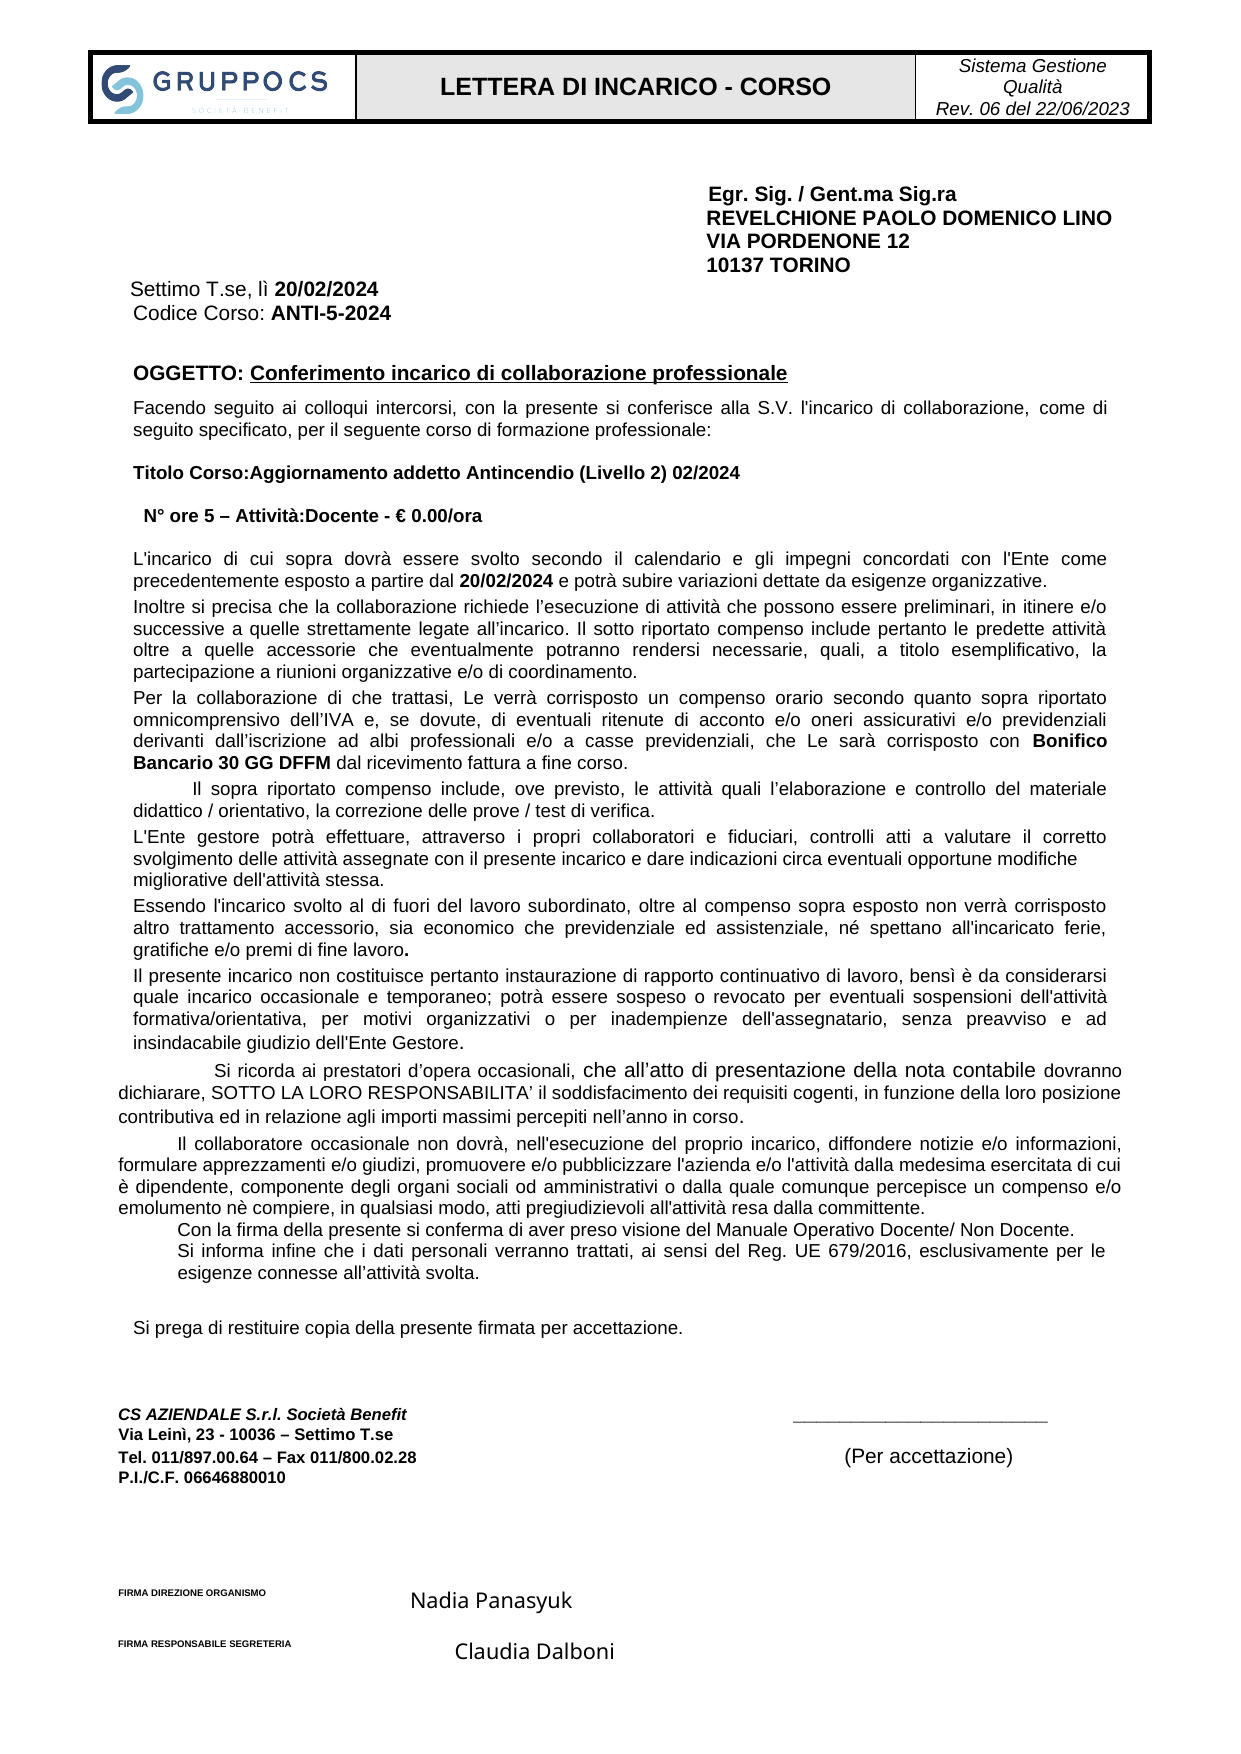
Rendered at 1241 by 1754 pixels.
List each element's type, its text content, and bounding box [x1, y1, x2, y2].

text Per la collaborazione di che trattasi, Le verrà corrisposto un compenso orario secondo quanto sopra riportato omnicomprensivo dell’IVA e, se dovute, di eventuali ritenute di acconto e/o oneri assicurativi e/o previdenziali derivanti dall’iscrizione ad albi professionali e/o a casse previdenziali, che Le sarà corrisposto con Bonifico Bancario 30 GG DFFM dal ricevimento fattura a fine corso. [133, 687, 1107, 773]
text Facendo seguito ai colloqui intercorsi, con la presente si conferisce alla S.V. l'incarico di collaborazione, come di seguito specificato, per il seguente corso di formazione professionale: [133, 397, 1107, 440]
text Egr. Sig. / Gent.ma Sig.ra [634, 181, 1122, 205]
text P.I./C.F. 06646880010 [118, 1468, 1107, 1487]
text Settimo T.se, lì 20/02/2024 [118, 277, 1122, 301]
text Il collaboratore occasionale non dovrà, nell'esecuzione del proprio incarico, diffondere notizie e/o informazioni, formulare apprezzamenti e/o giudizi, promuovere e/o pubblicizzare l'azienda e/o l'attività dalla medesima esercitata di cui è dipendente, componente degli organi sociali od amministrativi o dalla quale comunque percepisce un compenso e/o emolumento nè compiere, in qualsiasi modo, atti pregiudizievoli all'attività resa dalla committente. [118, 1132, 1122, 1219]
text CS AZIENDALE S.r.l. Società Benefit ______________________ [118, 1401, 1107, 1425]
text Il presente incarico non costituisce pertanto instaurazione di rapporto continuativo di lavoro, bensì è da considerarsi quale incarico occasionale e temporaneo; potrà essere sospeso o revocato per eventuali sospensioni dell'attività formativa/orientativa, per motivi organizzativi o per inadempienze dell'assegnatario, senza preavviso e ad insindacabile giudizio dell'Ente Gestore. [133, 965, 1107, 1053]
text Con la firma della presente si conferma di aver preso visione del Manuale Operativo Docente/ Non Docente. [118, 1219, 1122, 1240]
text migliorative dell'attività stessa. [133, 869, 1107, 891]
text Inoltre si precisa che la collaborazione richiede l’esecuzione di attività che possono essere preliminari, in itinere e/o successive a quelle strettamente legate all’incarico. Il sotto riportato compenso include pertanto le predette attività oltre a quelle accessorie che eventualmente potranno rendersi necessarie, quali, a titolo esemplificativo, la partecipazione a riunioni organizzative e/o di coordinamento. [133, 596, 1107, 682]
text Via Leinì, 23 - 10036 – Settimo T.se [118, 1425, 1107, 1444]
picture [101, 65, 331, 115]
text L'incarico di cui sopra dovrà essere svolto secondo il calendario e gli impegni concordati con l'Ente come precedentemente esposto a partire dal 20/02/2024 e potrà subire variazioni dettate da esigenze organizzative. [133, 548, 1107, 591]
table_header FIRMA DIREZIONE ORGANISMO [107, 1564, 399, 1615]
text Si prega di restituire copia della presente firmata per accettazione. [133, 1317, 1107, 1338]
text Titolo Corso:Aggiornamento addetto Antincendio (Livello 2) 02/2024 [133, 462, 1107, 483]
table_cell Claudia Dalboni [443, 1615, 1126, 1666]
table_cell FIRMA RESPONSABILE SEGRETERIA [107, 1615, 443, 1666]
table_header Nadia Panasyuk [399, 1564, 856, 1615]
text Il sopra riportato compenso include, ove previsto, le attività quali l’elaborazione e controllo del materiale didattico / orientativo, la correzione delle prove / test di verifica. [133, 778, 1107, 821]
text VIA PORDENONE 12 [118, 229, 1122, 253]
text REVELCHIONE PAOLO DOMENICO LINO [118, 205, 1122, 229]
text Essendo l'incarico svolto al di fuori del lavoro subordinato, oltre al compenso sopra esposto non verrà corrisposto altro trattamento accessorio, sia economico che previdenziale ed assistenziale, né spettano all'incaricato ferie, gratifiche e/o premi di fine lavoro. [133, 895, 1107, 960]
text Si informa infine che i dati personali verranno trattati, ai sensi del Reg. UE 679/2016, esclusivamente per le esigenze connesse all’attività svolta. [177, 1240, 1107, 1283]
text OGGETTO: Conferimento incarico di collaborazione professionale [133, 361, 1107, 385]
text Codice Corso: ANTI-5-2024 [133, 301, 1122, 325]
text Si ricorda ai prestatori d’opera occasionali, che all’atto di presentazione della nota contabile dovranno dichiarare, SOTTO LA LORO RESPONSABILITA’ il soddisfacimento dei requisiti cogenti, in funzione della loro posizione contributiva ed in relazione agli importi massimi percepiti nell’anno in corso. [118, 1058, 1122, 1128]
text L'Ente gestore potrà effettuare, attraverso i propri collaboratori e fiduciari, controlli atti a valutare il corretto svolgimento delle attività assegnate con il presente incarico e dare indicazioni circa eventuali opportune modifiche [133, 826, 1107, 869]
text 10137 TORINO [118, 253, 1122, 277]
text N° ore 5 – Attività:Docente - € 0.00/ora [133, 505, 1107, 526]
text Tel. 011/897.00.64 – Fax 011/800.02.28 (Per accettazione) [118, 1444, 1107, 1468]
